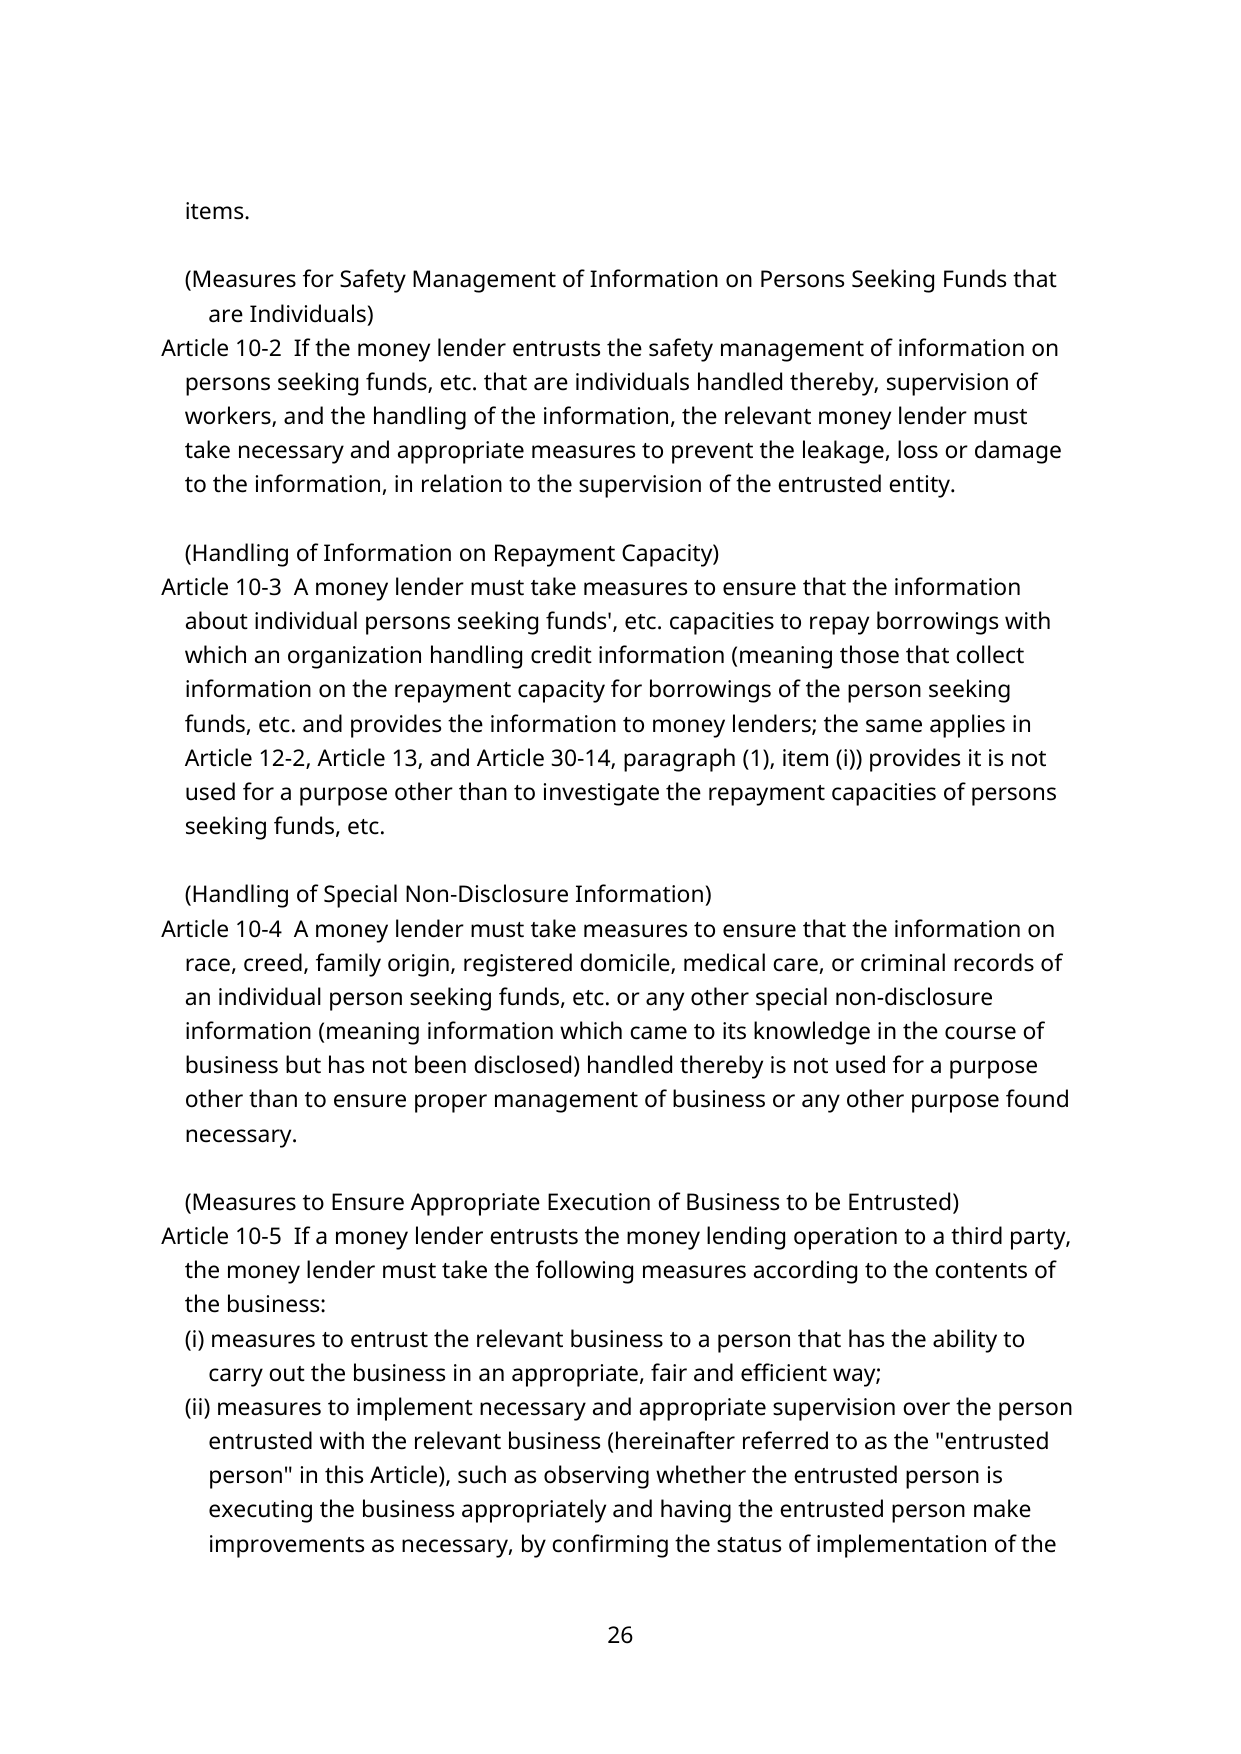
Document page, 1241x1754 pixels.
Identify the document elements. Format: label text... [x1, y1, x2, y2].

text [161, 194, 1079, 228]
text (Handling of Information on Repayment Capacity) [184, 535, 1079, 569]
text Article 10-5 If a money lender entrusts the money lending operation to a third party, the money lender must take the following measures according to the contents of the business: [161, 1219, 1079, 1321]
text (Measures for Safety Management of Information on Persons Seeking Funds that are Individuals) [184, 262, 1079, 330]
text (Handling of Special Non-Disclosure Information) [184, 877, 1079, 911]
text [184, 1389, 1079, 1560]
text (Measures to Ensure Appropriate Execution of Business to be Entrusted) [184, 1184, 1079, 1219]
text Article 10-3 A money lender must take measures to ensure that the information about individual persons seeking funds', etc. capacities to repay borrowings with which an organization handling credit information (meaning those that collect information on the repayment capacity for borrowings of the person seeking funds, etc. and provides the information to money lenders; the same applies in Article 12-2, Article 13, and Article 30-14, paragraph (1), item (i)) provides it is not used for a purpose other than to investigate the repayment capacities of persons seeking funds, etc. [161, 569, 1079, 843]
text Article 10-4 A money lender must take measures to ensure that the information on race, creed, family origin, registered domicile, medical care, or criminal records of an individual person seeking funds, etc. or any other special non-disclosure information (meaning information which came to its knowledge in the course of business but has not been disclosed) handled thereby is not used for a purpose other than to ensure proper management of business or any other purpose found necessary. [161, 911, 1079, 1150]
text (i) measures to entrust the relevant business to a person that has the ability to carry out the business in an appropriate, fair and efficient way; [184, 1321, 1079, 1389]
text Article 10-2 If the money lender entrusts the safety management of information on persons seeking funds, etc. that are individuals handled thereby, supervision of workers, and the handling of the information, the relevant money lender must take necessary and appropriate measures to prevent the leakage, loss or damage to the information, in relation to the supervision of the entrusted entity. [161, 330, 1079, 501]
